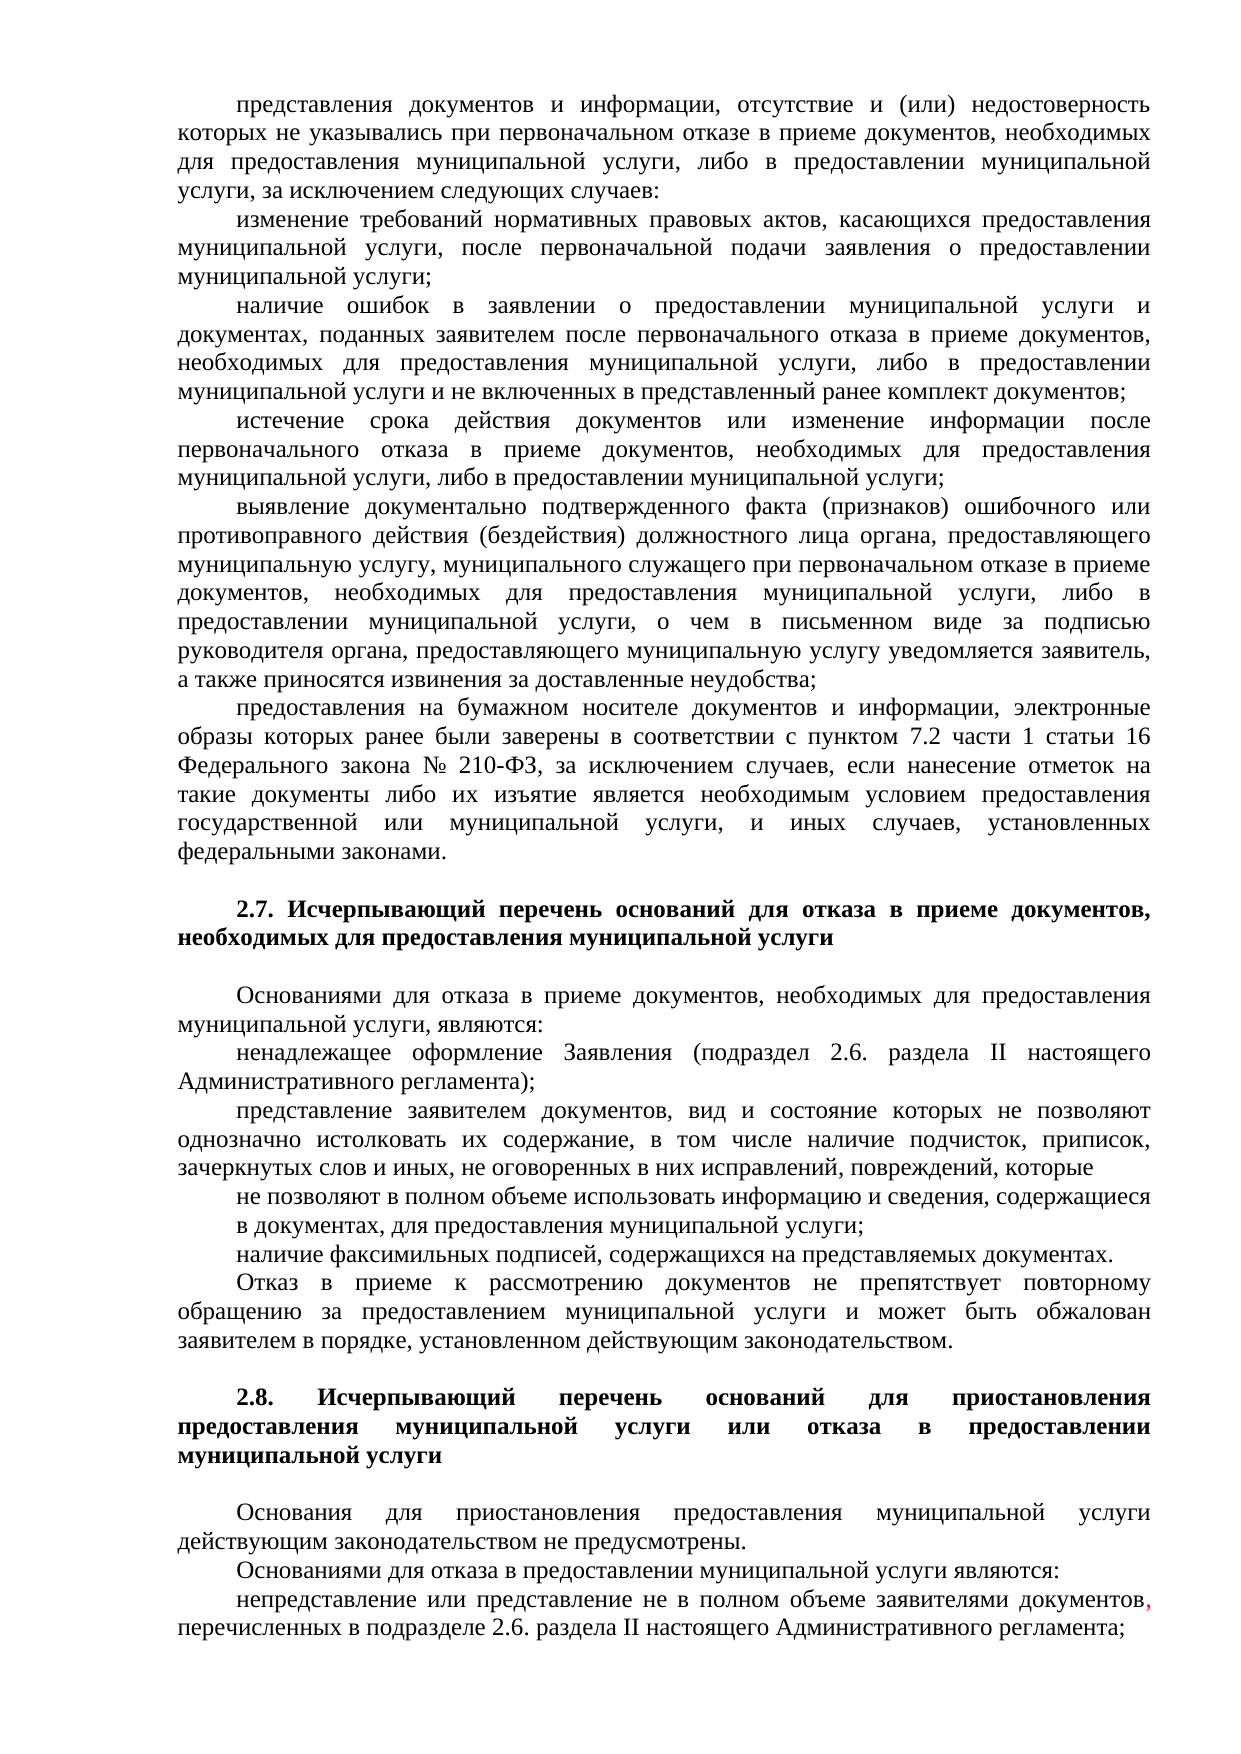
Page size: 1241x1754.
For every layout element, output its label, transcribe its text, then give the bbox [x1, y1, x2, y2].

text предоставления на бумажном носителе документов и информации, электронные образы которых ранее были заверены в соответствии с пунктом 7.2 части 1 статьи 16 Федерального закона № 210-ФЗ, за исключением случаев, если нанесение отметок на такие документы либо их изъятие является необходимым условием предоставления государственной или муниципальной услуги, и иных случаев, установленных федеральными законами. [177, 692, 1152, 865]
text Основания для приостановления предоставления муниципальной услуги действующим законодательством не предусмотрены. [177, 1497, 1152, 1555]
text истечение срока действия документов или изменение информации после первоначального отказа в приеме документов, необходимых для предоставления муниципальной услуги, либо в предоставлении муниципальной услуги; [177, 405, 1152, 491]
text изменение требований нормативных правовых актов, касающихся предоставления муниципальной услуги, после первоначальной подачи заявления о предоставлении муниципальной услуги; [177, 204, 1152, 290]
text непредставление или представление не в полном объеме заявителями документов, перечисленных в подразделе 2.6. раздела II настоящего Административного регламента; [177, 1584, 1152, 1641]
text 2.8. Исчерпывающий перечень оснований для приостановления предоставления муниципальной услуги или отказа в предоставлении муниципальной услуги [177, 1382, 1152, 1469]
text Основаниями для отказа в приеме документов, необходимых для предоставления муниципальной услуги, являются: [177, 980, 1152, 1037]
text 2.7. Исчерпывающий перечень оснований для отказа в приеме документов, необходимых для предоставления муниципальной услуги [177, 894, 1152, 951]
text наличие ошибок в заявлении о предоставлении муниципальной услуги и документах, поданных заявителем после первоначального отказа в приеме документов, необходимых для предоставления муниципальной услуги, либо в предоставлении муниципальной услуги и не включенных в представленный ранее комплект документов; [177, 290, 1152, 405]
text в документах, для предоставления муниципальной услуги; [177, 1210, 1152, 1239]
text ненадлежащее оформление Заявления (подраздел 2.6. раздела II настоящего Административного регламента); [177, 1037, 1152, 1095]
text представления документов и информации, отсутствие и (или) недостоверность которых не указывались при первоначальном отказе в приеме документов, необходимых для предоставления муниципальной услуги, либо в предоставлении муниципальной услуги, за исключением следующих случаев: [177, 89, 1152, 204]
text Основаниями для отказа в предоставлении муниципальной услуги являются: [177, 1555, 1152, 1584]
text выявление документально подтвержденного факта (признаков) ошибочного или противоправного действия (бездействия) должностного лица органа, предоставляющего муниципальную услугу, муниципального служащего при первоначальном отказе в приеме документов, необходимых для предоставления муниципальной услуги, либо в предоставлении муниципальной услуги, о чем в письменном виде за подписью руководителя органа, предоставляющего муниципальную услугу уведомляется заявитель, а также приносятся извинения за доставленные неудобства; [177, 491, 1152, 692]
text Отказ в приеме к рассмотрению документов не препятствует повторному обращению за предоставлением муниципальной услуги и может быть обжалован заявителем в порядке, установленном действующим законодательством. [177, 1267, 1152, 1354]
text представление заявителем документов, вид и состояние которых не позволяют однозначно истолковать их содержание, в том числе наличие подчисток, приписок, зачеркнутых слов и иных, не оговоренных в них исправлений, повреждений, которые [177, 1095, 1152, 1181]
text не позволяют в полном объеме использовать информацию и сведения, содержащиеся [177, 1181, 1152, 1210]
text наличие факсимильных подписей, содержащихся на представляемых документах. [177, 1239, 1152, 1267]
